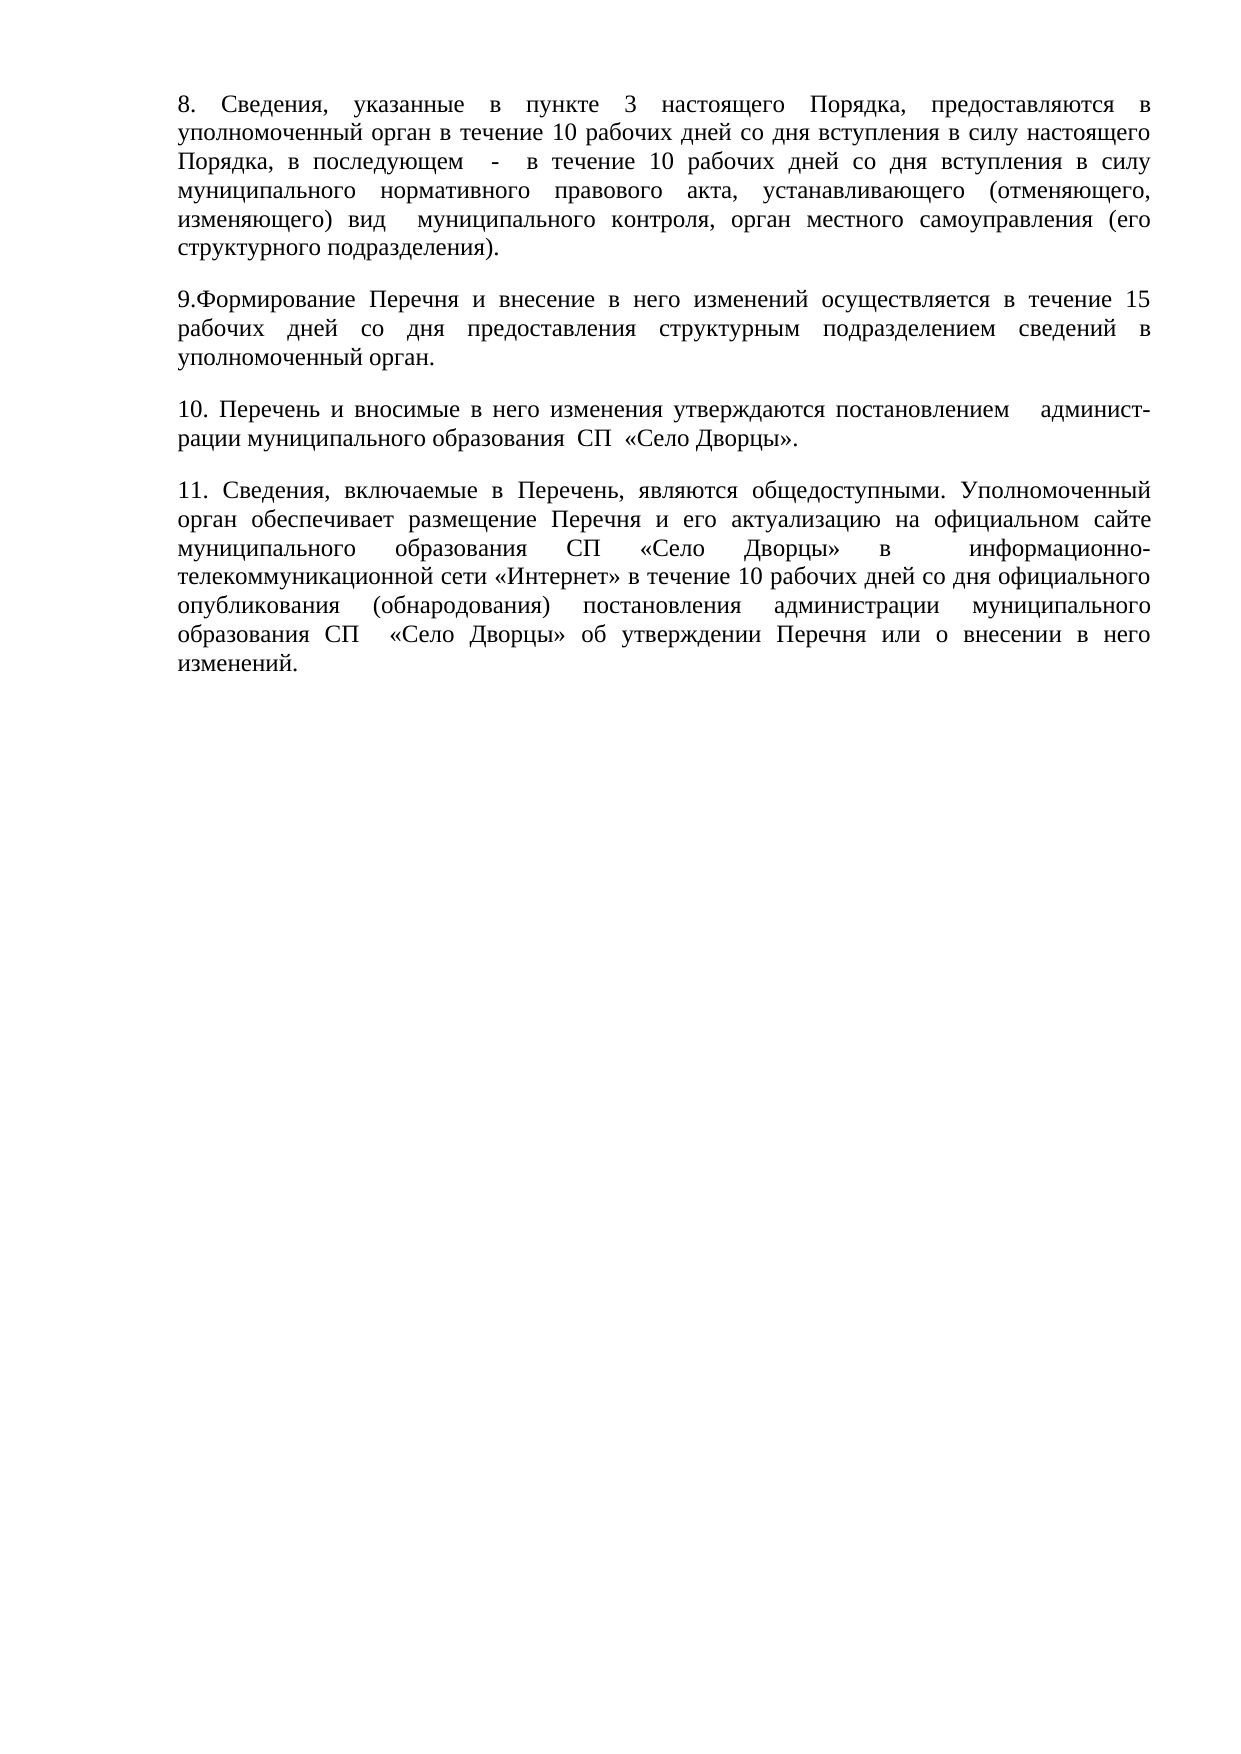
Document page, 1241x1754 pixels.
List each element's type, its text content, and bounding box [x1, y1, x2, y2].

text 10. Перечень и вносимые в него изменения утверждаются постановлением админист-рации муниципального образования СП «Село Дворцы». [177, 394, 1152, 452]
text 8. Сведения, указанные в пункте 3 настоящего Порядка, предоставляются в уполномоченный орган в течение 10 рабочих дней со дня вступления в силу настоящего Порядка, в последующем - в течение 10 рабочих дней со дня вступления в силу муниципального нормативного правового акта, устанавливающего (отменяющего, изменяющего) вид муниципального контроля, орган местного самоуправления (его структурного подразделения). [177, 89, 1152, 261]
text 11. Сведения, включаемые в Перечень, являются общедоступными. Уполномоченный орган обеспечивает размещение Перечня и его актуализацию на официальном сайте муниципального образования СП «Село Дворцы» в информационно-телекоммуникационной сети «Интернет» в течение 10 рабочих дней со дня официального опубликования (обнародования) постановления администрации муниципального образования СП «Село Дворцы» об утверждении Перечня или о внесении в него изменений. [177, 475, 1152, 676]
text 9.Формирование Перечня и внесение в него изменений осуществляется в течение 15 рабочих дней со дня предоставления структурным подразделением сведений в уполномоченный орган. [177, 284, 1152, 371]
